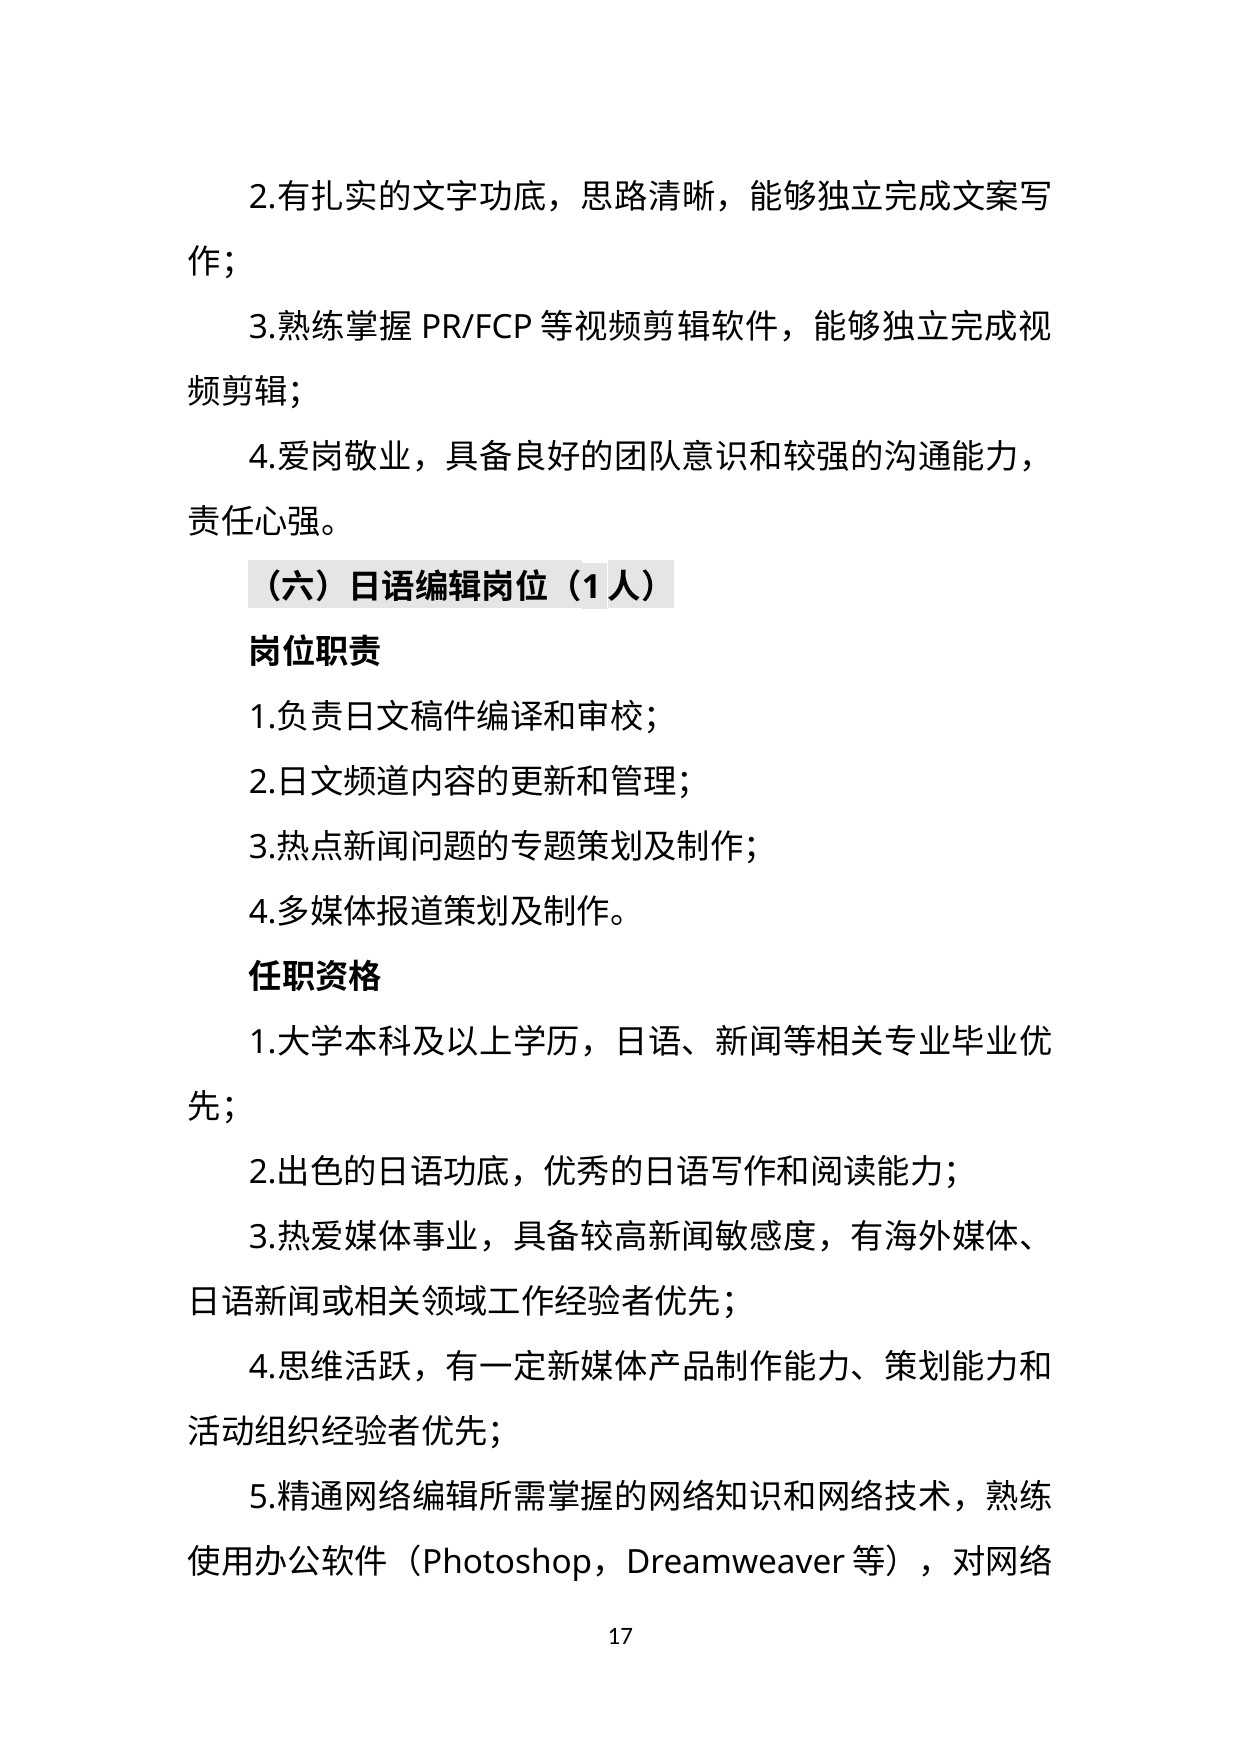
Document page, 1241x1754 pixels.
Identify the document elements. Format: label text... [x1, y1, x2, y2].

text 2.日文频道内容的更新和管理； [187, 747, 1053, 812]
text 3.热爱媒体事业，具备较高新闻敏感度，有海外媒体、日语新闻或相关领域工作经验者优先； [187, 1202, 1053, 1332]
text 4.多媒体报道策划及制作。 [187, 877, 1053, 942]
text 4.爱岗敬业，具备良好的团队意识和较强的沟通能力，责任心强。 [187, 422, 1053, 552]
text 1.负责日文稿件编译和审校； [187, 682, 1053, 747]
text 1.大学本科及以上学历，日语、新闻等相关专业毕业优先； [187, 1007, 1053, 1137]
text 2.有扎实的文字功底，思路清晰，能够独立完成文案写作； [187, 162, 1053, 292]
text 2.出色的日语功底，优秀的日语写作和阅读能力； [187, 1137, 1053, 1202]
text 任职资格 [187, 942, 1053, 1007]
text 岗位职责 [187, 617, 1053, 682]
text 3.热点新闻问题的专题策划及制作； [187, 812, 1053, 877]
text 4.思维活跃，有一定新媒体产品制作能力、策划能力和活动组织经验者优先； [187, 1332, 1053, 1462]
text （六）日语编辑岗位（1人） [187, 552, 1053, 617]
text 3.熟练掌握PR/FCP等视频剪辑软件，能够独立完成视频剪辑； [187, 292, 1053, 422]
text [187, 1462, 1053, 1592]
